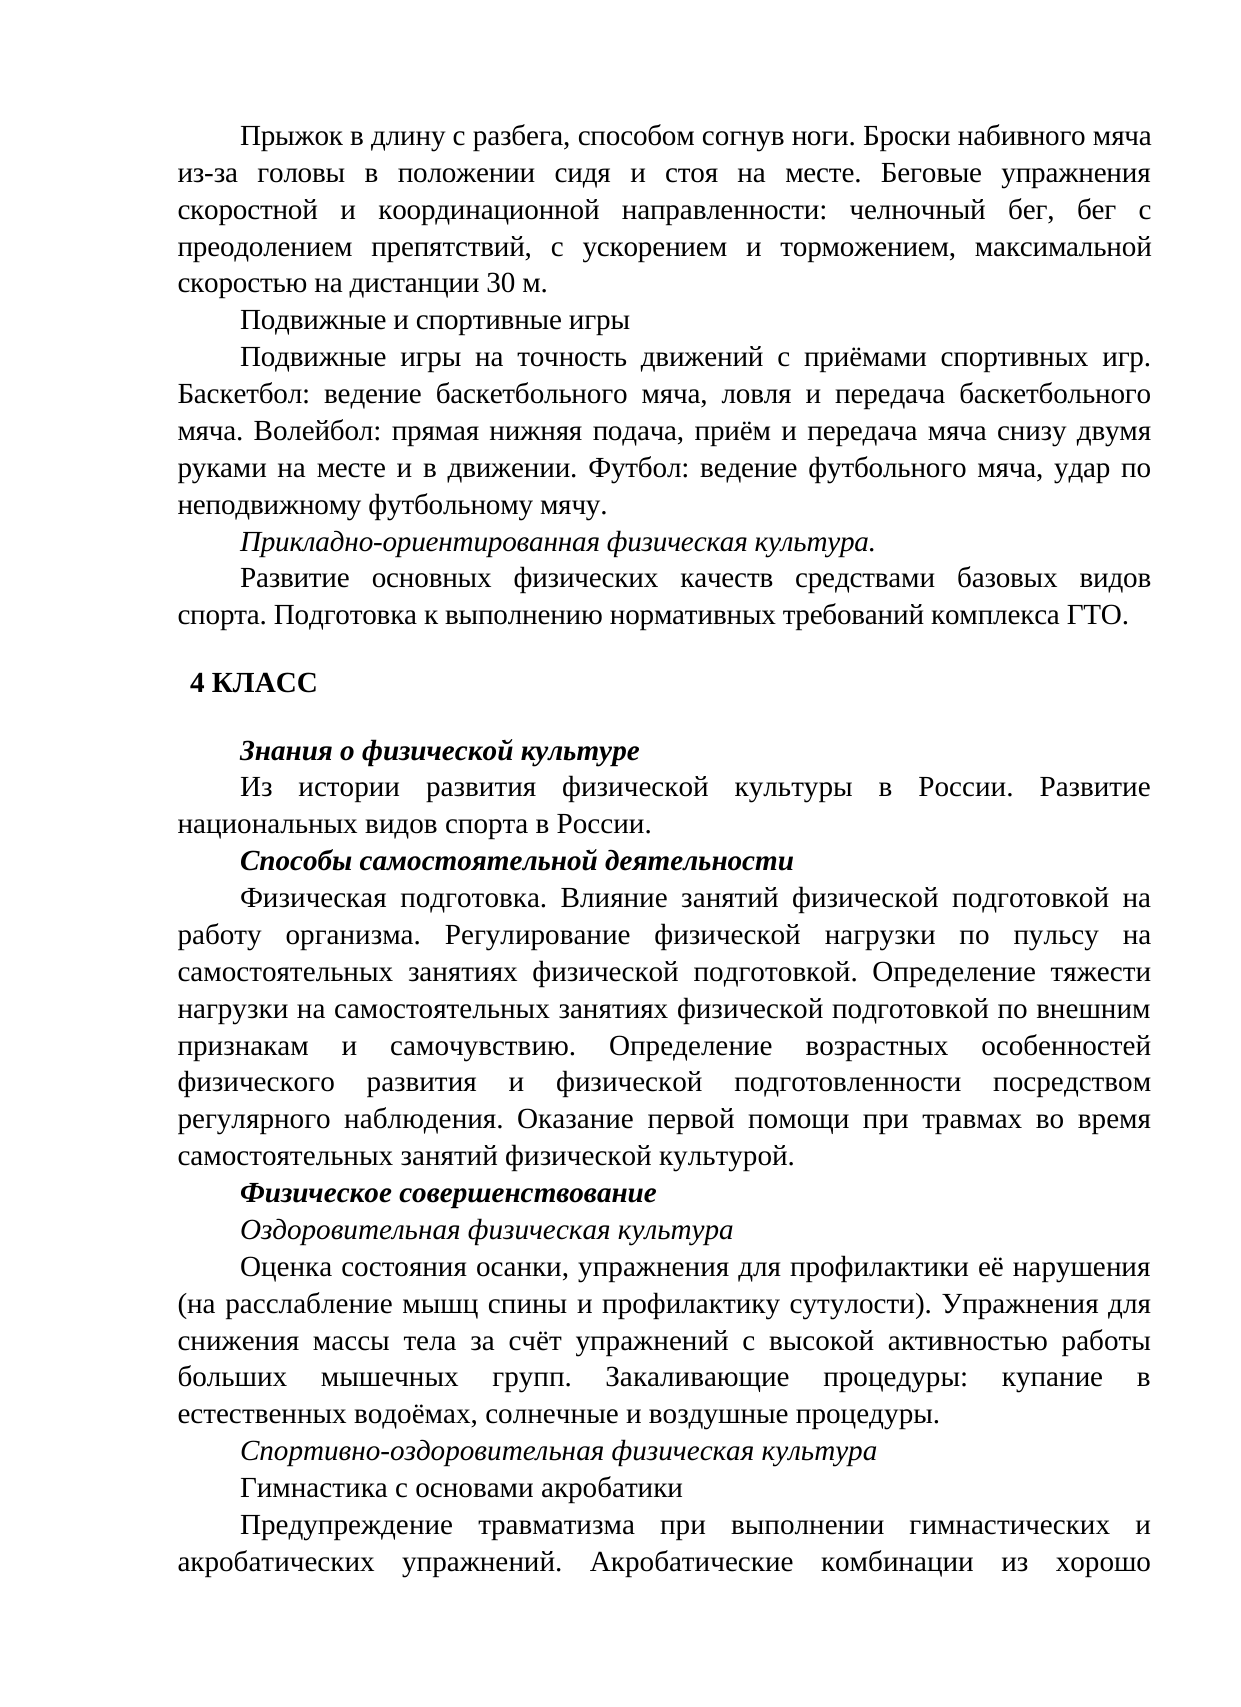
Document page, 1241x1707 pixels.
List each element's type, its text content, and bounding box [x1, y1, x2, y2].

text Оздоровительная физическая культура [177, 1212, 1152, 1246]
text 4 КЛАСС [190, 665, 1152, 699]
text Физическое совершенствование [177, 1175, 1152, 1209]
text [177, 1507, 1152, 1577]
text Прыжок в длину с разбега, способом согнув ноги. Броски набивного мяча из-за головы в положении сидя и стоя на месте. Беговые упражнения скоростной и координационной направленности: челночный бег, бег с преодолением препятствий, с ускорением и торможением, максимальной скоростью на дистанции 30 м. [177, 118, 1152, 299]
text Из истории развития физической культуры в России. Развитие национальных видов спорта в России. [177, 769, 1152, 840]
text Спортивно-оздоровительная физическая культура [177, 1433, 1152, 1467]
text Гимнастика с основами акробатики [177, 1470, 1152, 1504]
text Развитие основных физических качеств средствами базовых видов спорта. Подготовка к выполнению нормативных требований комплекса ГТО. [177, 561, 1152, 631]
text Прикладно-ориентированная физическая культура. [177, 524, 1152, 557]
text Способы самостоятельной деятельности [177, 843, 1152, 877]
text Оценка состояния осанки, упражнения для профилактики её нарушения (на расслабление мышц спины и профилактику сутулости). Упражнения для снижения массы тела за счёт упражнений с высокой активностью работы больших мышечных групп. Закаливающие процедуры: купание в естественных водоёмах, солнечные и воздушные процедуры. [177, 1249, 1152, 1430]
text Знания о физической культуре [177, 733, 1152, 766]
text Физическая подготовка. Влияние занятий физической подготовкой на работу организма. Регулирование физической нагрузки по пульсу на самостоятельных занятиях физической подготовкой. Определение тяжести нагрузки на самостоятельных занятиях физической подготовкой по внешним признакам и самочувствию. Определение возрастных особенностей физического развития и физической подготовленности посредством регулярного наблюдения. Оказание первой помощи при травмах во время самостоятельных занятий физической культурой. [177, 880, 1152, 1172]
text Подвижные и спортивные игры [177, 302, 1152, 336]
text Подвижные игры на точность движений с приёмами спортивных игр. Баскетбол: ведение баскетбольного мяча, ловля и передача баскетбольного мяча. Волейбол: прямая нижняя подача, приём и передача мяча снизу двумя руками на месте и в движении. Футбол: ведение футбольного мяча, удар по неподвижному футбольному мячу. [177, 339, 1152, 520]
